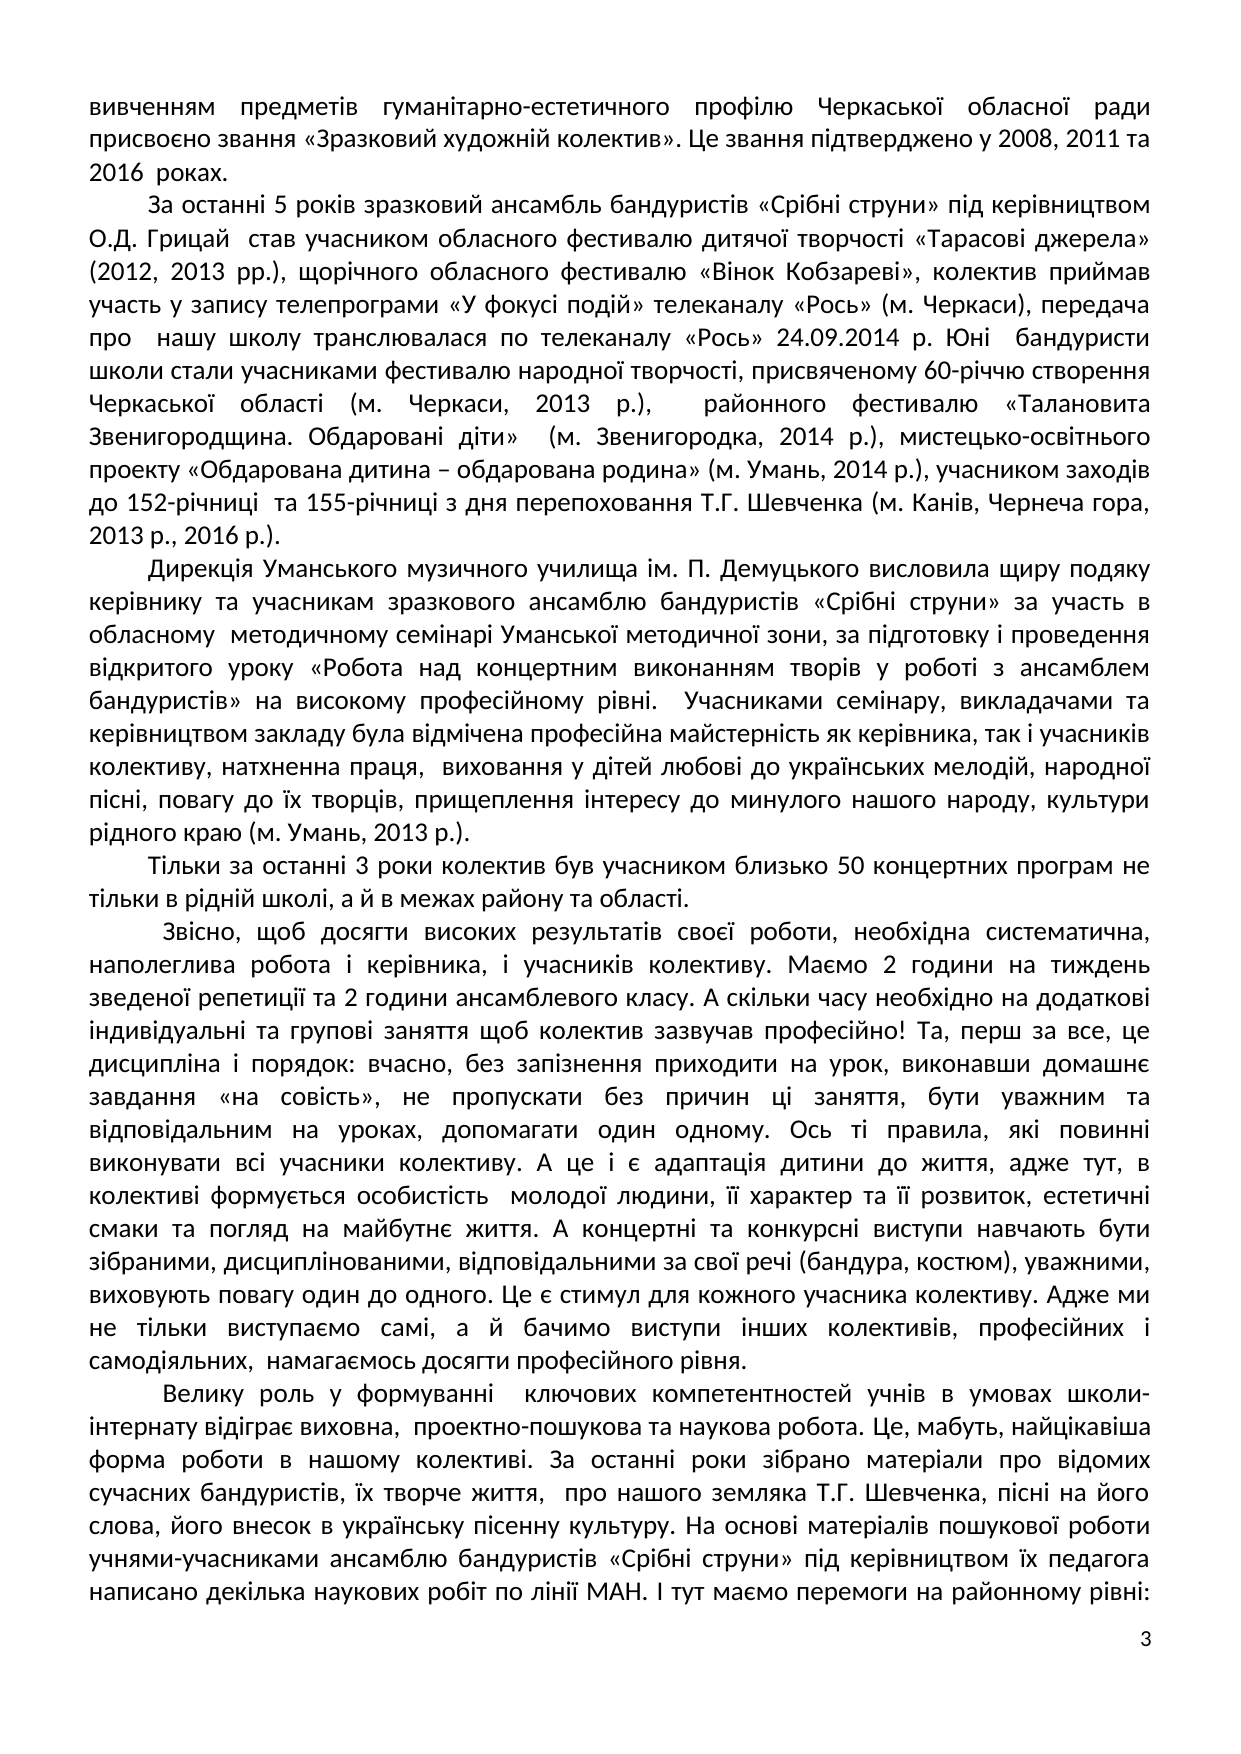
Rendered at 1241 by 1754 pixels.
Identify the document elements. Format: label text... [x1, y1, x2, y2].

text Тільки за останні 3 роки колектив був учасником близько 50 концертних програм не тільки в рідній школі, а й в межах району та області. [89, 848, 1152, 914]
text За останні 5 років зразковий ансамбль бандуристів «Срібні струни» під керівництвом О.Д. Грицай став учасником обласного фестивалю дитячої творчості «Тарасові джерела» (2012, 2013 рр.), щорічного обласного фестивалю «Вінок Кобзареві», колектив приймав участь у запису телепрограми «У фокусі подій» телеканалу «Рось» (м. Черкаси), передача про нашу школу транслювалася по телеканалу «Рось» 24.09.2014 р. Юні бандуристи школи стали учасниками фестивалю народної творчості, присвяченому 60-річчю створення Черкаської області (м. Черкаси, 2013 р.), районного фестивалю «Талановита Звенигородщина. Обдаровані діти» (м. Звенигородка, 2014 р.), мистецько-освітнього проекту «Обдарована дитина – обдарована родина» (м. Умань, 2014 р.), учасником заходів до 152-річниці та 155-річниці з дня перепоховання Т.Г. Шевченка (м. Канів, Чернеча гора, 2013 р., 2016 р.). [89, 188, 1152, 551]
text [89, 89, 1152, 188]
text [89, 1376, 1152, 1608]
text Дирекція Уманського музичного училища ім. П. Демуцького висловила щиру подяку керівнику та учасникам зразкового ансамблю бандуристів «Срібні струни» за участь в обласному методичному семінарі Уманської методичної зони, за підготовку і проведення відкритого уроку «Робота над концертним виконанням творів у роботі з ансамблем бандуристів» на високому професійному рівні. Учасниками семінару, викладачами та керівництвом закладу була відмічена професійна майстерність як керівника, так і учасників колективу, натхненна праця, виховання у дітей любові до українських мелодій, народної пісні, повагу до їх творців, прищеплення інтересу до минулого нашого народу, культури рідного краю (м. Умань, 2013 р.). [89, 551, 1152, 848]
text Звісно, щоб досягти високих результатів своєї роботи, необхідна систематична, наполеглива робота і керівника, і учасників колективу. Маємо 2 години на тиждень зведеної репетиції та 2 години ансамблевого класу. А скільки часу необхідно на додаткові індивідуальні та групові заняття щоб колектив зазвучав професійно! Та, перш за все, це дисципліна і порядок: вчасно, без запізнення приходити на урок, виконавши домашнє завдання «на совість», не пропускати без причин ці заняття, бути уважним та відповідальним на уроках, допомагати один одному. Ось ті правила, які повинні виконувати всі учасники колективу. А це і є адаптація дитини до життя, адже тут, в колективі формується особистість молодої людини, її характер та її розвиток, естетичні смаки та погляд на майбутнє життя. А концертні та конкурсні виступи навчають бути зібраними, дисциплінованими, відповідальними за свої речі (бандура, костюм), уважними, виховують повагу один до одного. Це є стимул для кожного учасника колективу. Адже ми не тільки виступаємо самі, а й бачимо виступи інших колективів, професійних і самодіяльних, намагаємось досягти професійного рівня. [89, 914, 1152, 1376]
